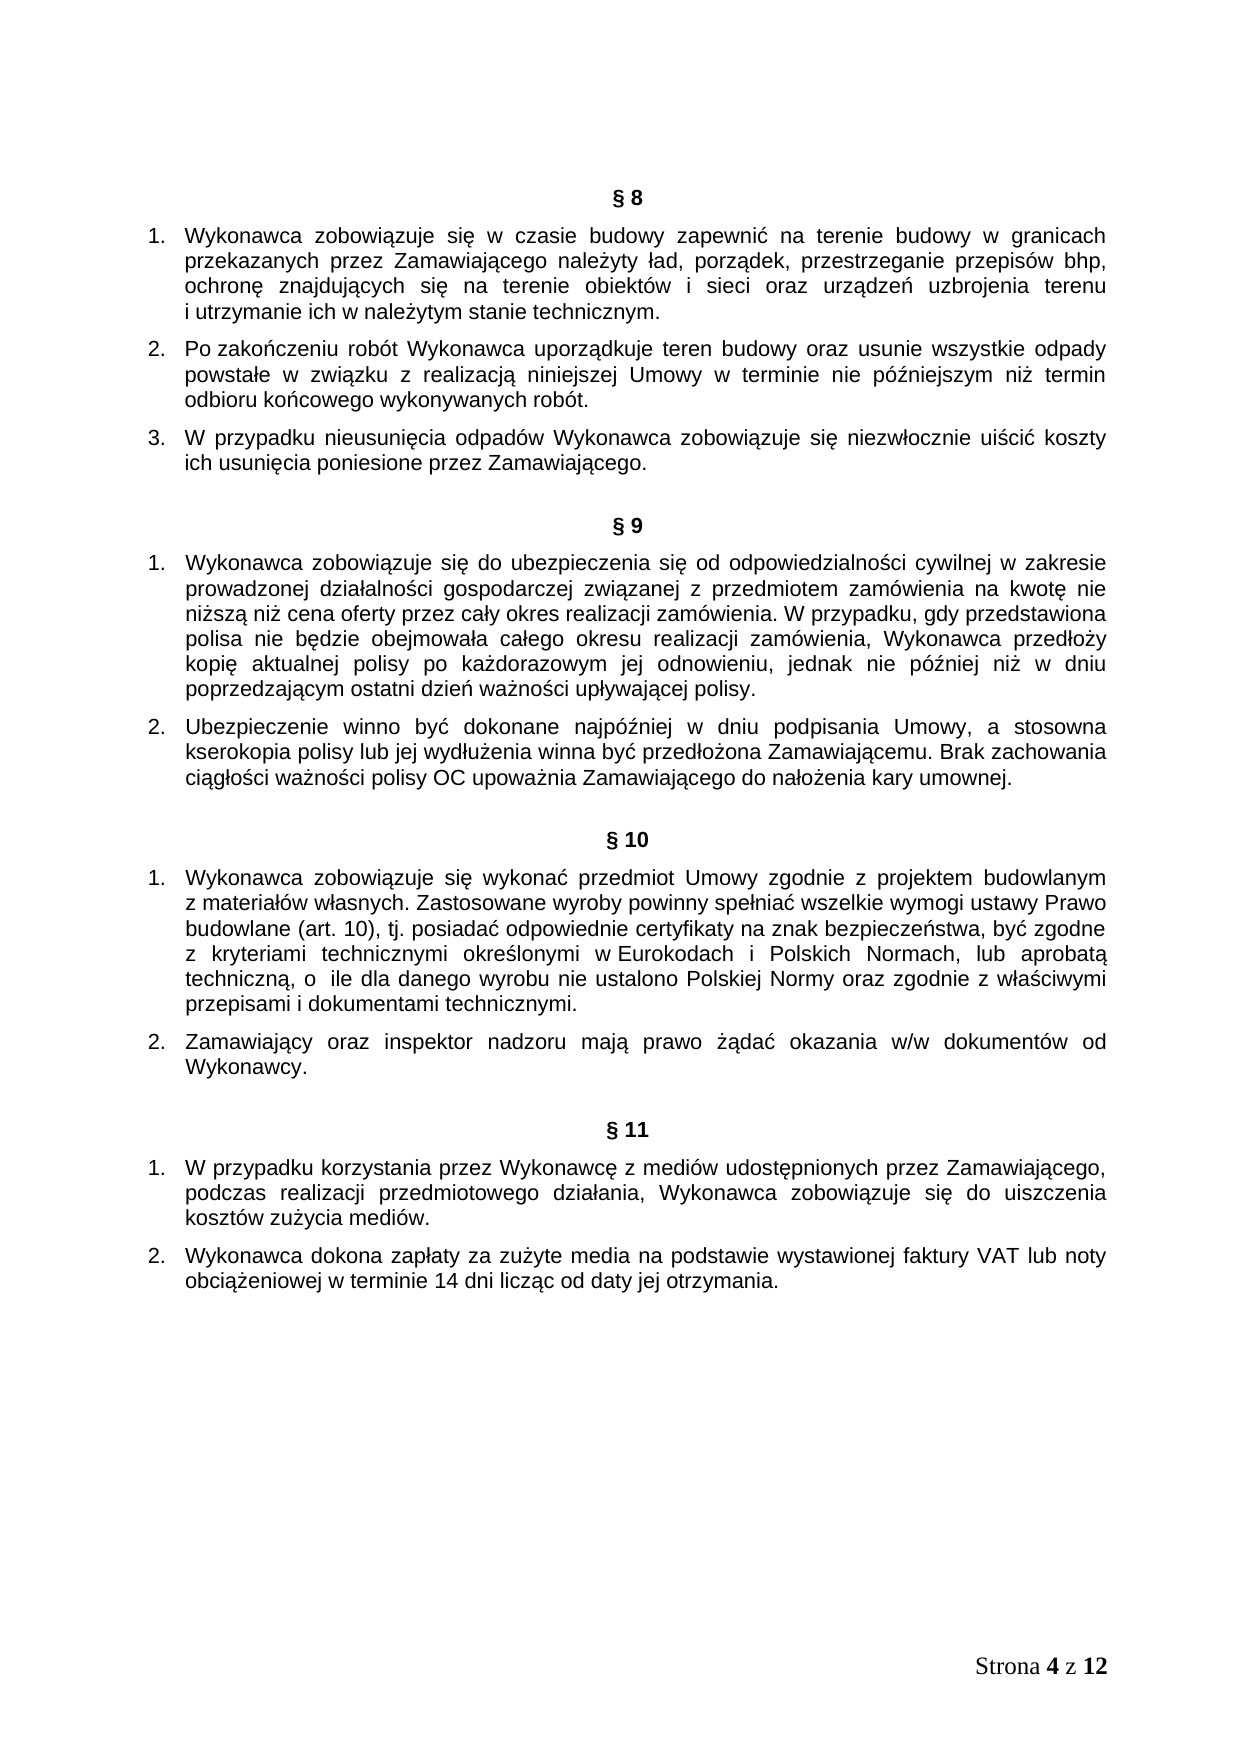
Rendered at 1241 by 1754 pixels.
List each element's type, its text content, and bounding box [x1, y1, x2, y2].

list Zamawiający oraz inspektor nadzoru mają prawo żądać okazania w/w dokumentów od Wykonawcy. [148, 1029, 1107, 1079]
list Wykonawca zobowiązuje się w czasie budowy zapewnić na terenie budowy w granicach przekazanych przez Zamawiającego należyty ład, porządek, przestrzeganie przepisów bhp, ochronę znajdujących się na terenie obiektów i sieci oraz urządzeń uzbrojenia terenu i utrzymanie ich w należytym stanie technicznym. [148, 223, 1107, 324]
list W przypadku nieusunięcia odpadów Wykonawca zobowiązuje się niezwłocznie uiścić koszty ich usunięcia poniesione przez Zamawiającego. [148, 424, 1107, 475]
list Po zakończeniu robót Wykonawca uporządkuje teren budowy oraz usunie wszystkie odpady powstałe w związku z realizacją niniejszej Umowy w terminie nie późniejszym niż termin odbioru końcowego wykonywanych robót. [148, 336, 1107, 412]
text § 9 [148, 513, 1107, 538]
text § 10 [148, 827, 1107, 853]
list Wykonawca zobowiązuje się do ubezpieczenia się od odpowiedzialności cywilnej w zakresie prowadzonej działalności gospodarczej związanej z przedmiotem zamówienia na kwotę nie niższą niż cena oferty przez cały okres realizacji zamówienia. W przypadku, gdy przedstawiona polisa nie będzie obejmowała całego okresu realizacji zamówienia, Wykonawca przedłoży kopię aktualnej polisy po każdorazowym jej odnowieniu, jednak nie później niż w dniu poprzedzającym ostatni dzień ważności upływającej polisy. [148, 550, 1107, 702]
list Wykonawca dokona zapłaty za zużyte media na podstawie wystawionej faktury VAT lub noty obciążeniowej w terminie 14 dni licząc od daty jej otrzymania. [148, 1243, 1107, 1293]
list Ubezpieczenie winno być dokonane najpóźniej w dniu podpisania Umowy, a stosowna kserokopia polisy lub jej wydłużenia winna być przedłożona Zamawiającemu. Brak zachowania ciągłości ważności polisy OC upoważnia Zamawiającego do nałożenia kary umownej. [148, 714, 1107, 790]
text § 11 [148, 1117, 1107, 1142]
text § 8 [148, 185, 1107, 211]
list Wykonawca zobowiązuje się wykonać przedmiot Umowy zgodnie z projektem budowlanym z materiałów własnych. Zastosowane wyroby powinny spełniać wszelkie wymogi ustawy Prawo budowlane (art. 10), tj. posiadać odpowiednie certyfikaty na znak bezpieczeństwa, być zgodne z kryteriami technicznymi określonymi w Eurokodach i Polskich Normach, lub aprobatą techniczną, o ile dla danego wyrobu nie ustalono Polskiej Normy oraz zgodnie z właściwymi przepisami i dokumentami technicznymi. [148, 865, 1107, 1016]
list W przypadku korzystania przez Wykonawcę z mediów udostępnionych przez Zamawiającego, podczas realizacji przedmiotowego działania, Wykonawca zobowiązuje się do uiszczenia kosztów zużycia mediów. [148, 1155, 1107, 1230]
